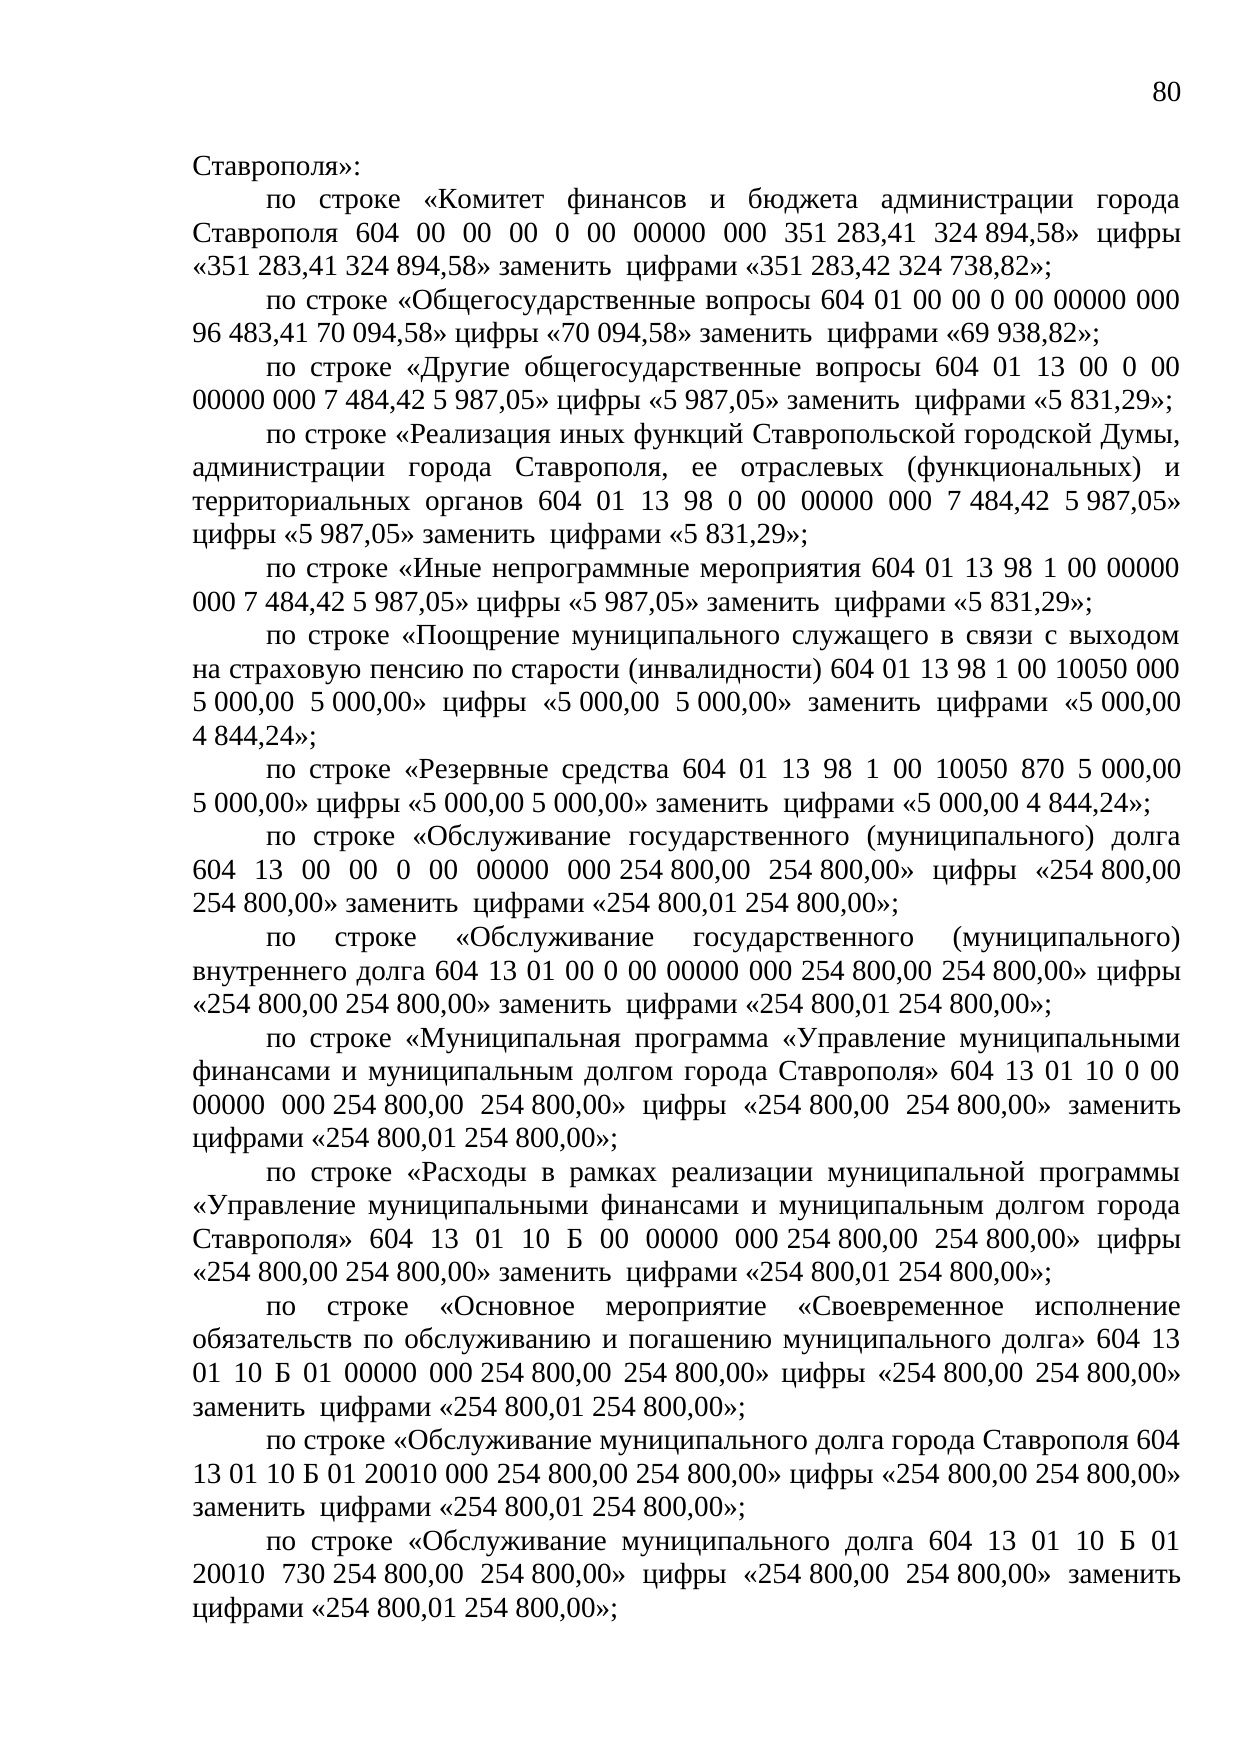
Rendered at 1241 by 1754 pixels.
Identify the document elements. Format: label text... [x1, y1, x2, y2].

text по строке «Резервные средства 604 01 13 98 1 00 10050 870 5 000,00 5 000,00» цифры «5 000,00 5 000,00» заменить цифрами «5 000,00 4 844,24»; [192, 751, 1181, 818]
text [192, 148, 1181, 181]
text по строке «Основное мероприятие «Своевременное исполнение обязательств по обслуживанию и погашению муниципального долга» 604 13 01 10 Б 01 00000 000 254 800,00 254 800,00» цифры «254 800,00 254 800,00» заменить цифрами «254 800,01 254 800,00»; [192, 1288, 1181, 1422]
text по строке «Комитет финансов и бюджета администрации города Ставрополя 604 00 00 00 0 00 00000 000 351 283,41 324 894,58» цифры «351 283,41 324 894,58» заменить цифрами «351 283,42 324 738,82»; [192, 181, 1181, 282]
text по строке «Муниципальная программа «Управление муниципальными финансами и муниципальным долгом города Ставрополя» 604 13 01 10 0 00 00000 000 254 800,00 254 800,00» цифры «254 800,00 254 800,00» заменить цифрами «254 800,01 254 800,00»; [192, 1020, 1181, 1154]
text по строке «Обслуживание государственного (муниципального) долга 604 13 00 00 0 00 00000 000 254 800,00 254 800,00» цифры «254 800,00 254 800,00» заменить цифрами «254 800,01 254 800,00»; [192, 818, 1181, 919]
text по строке «Обслуживание муниципального долга 604 13 01 10 Б 01 20010 730 254 800,00 254 800,00» цифры «254 800,00 254 800,00» заменить цифрами «254 800,01 254 800,00»; [192, 1523, 1181, 1623]
text по строке «Иные непрограммные мероприятия 604 01 13 98 1 00 00000 000 7 484,42 5 987,05» цифры «5 987,05» заменить цифрами «5 831,29»; [192, 550, 1181, 617]
text по строке «Расходы в рамках реализации муниципальной программы «Управление муниципальными финансами и муниципальным долгом города Ставрополя» 604 13 01 10 Б 00 00000 000 254 800,00 254 800,00» цифры «254 800,00 254 800,00» заменить цифрами «254 800,01 254 800,00»; [192, 1154, 1181, 1288]
text по строке «Обслуживание муниципального долга города Ставрополя 604 13 01 10 Б 01 20010 000 254 800,00 254 800,00» цифры «254 800,00 254 800,00» заменить цифрами «254 800,01 254 800,00»; [192, 1422, 1181, 1523]
text по строке «Общегосударственные вопросы 604 01 00 00 0 00 00000 000 96 483,41 70 094,58» цифры «70 094,58» заменить цифрами «69 938,82»; [192, 282, 1181, 349]
text по строке «Поощрение муниципального служащего в связи с выходом на страховую пенсию по старости (инвалидности) 604 01 13 98 1 00 10050 000 5 000,00 5 000,00» цифры «5 000,00 5 000,00» заменить цифрами «5 000,00 4 844,24»; [192, 617, 1181, 751]
text по строке «Реализация иных функций Ставропольской городской Думы, администрации города Ставрополя, ее отраслевых (функциональных) и территориальных органов 604 01 13 98 0 00 00000 000 7 484,42 5 987,05» цифры «5 987,05» заменить цифрами «5 831,29»; [192, 416, 1181, 550]
text по строке «Обслуживание государственного (муниципального) внутреннего долга 604 13 01 00 0 00 00000 000 254 800,00 254 800,00» цифры «254 800,00 254 800,00» заменить цифрами «254 800,01 254 800,00»; [192, 919, 1181, 1020]
text по строке «Другие общегосударственные вопросы 604 01 13 00 0 00 00000 000 7 484,42 5 987,05» цифры «5 987,05» заменить цифрами «5 831,29»; [192, 349, 1181, 416]
